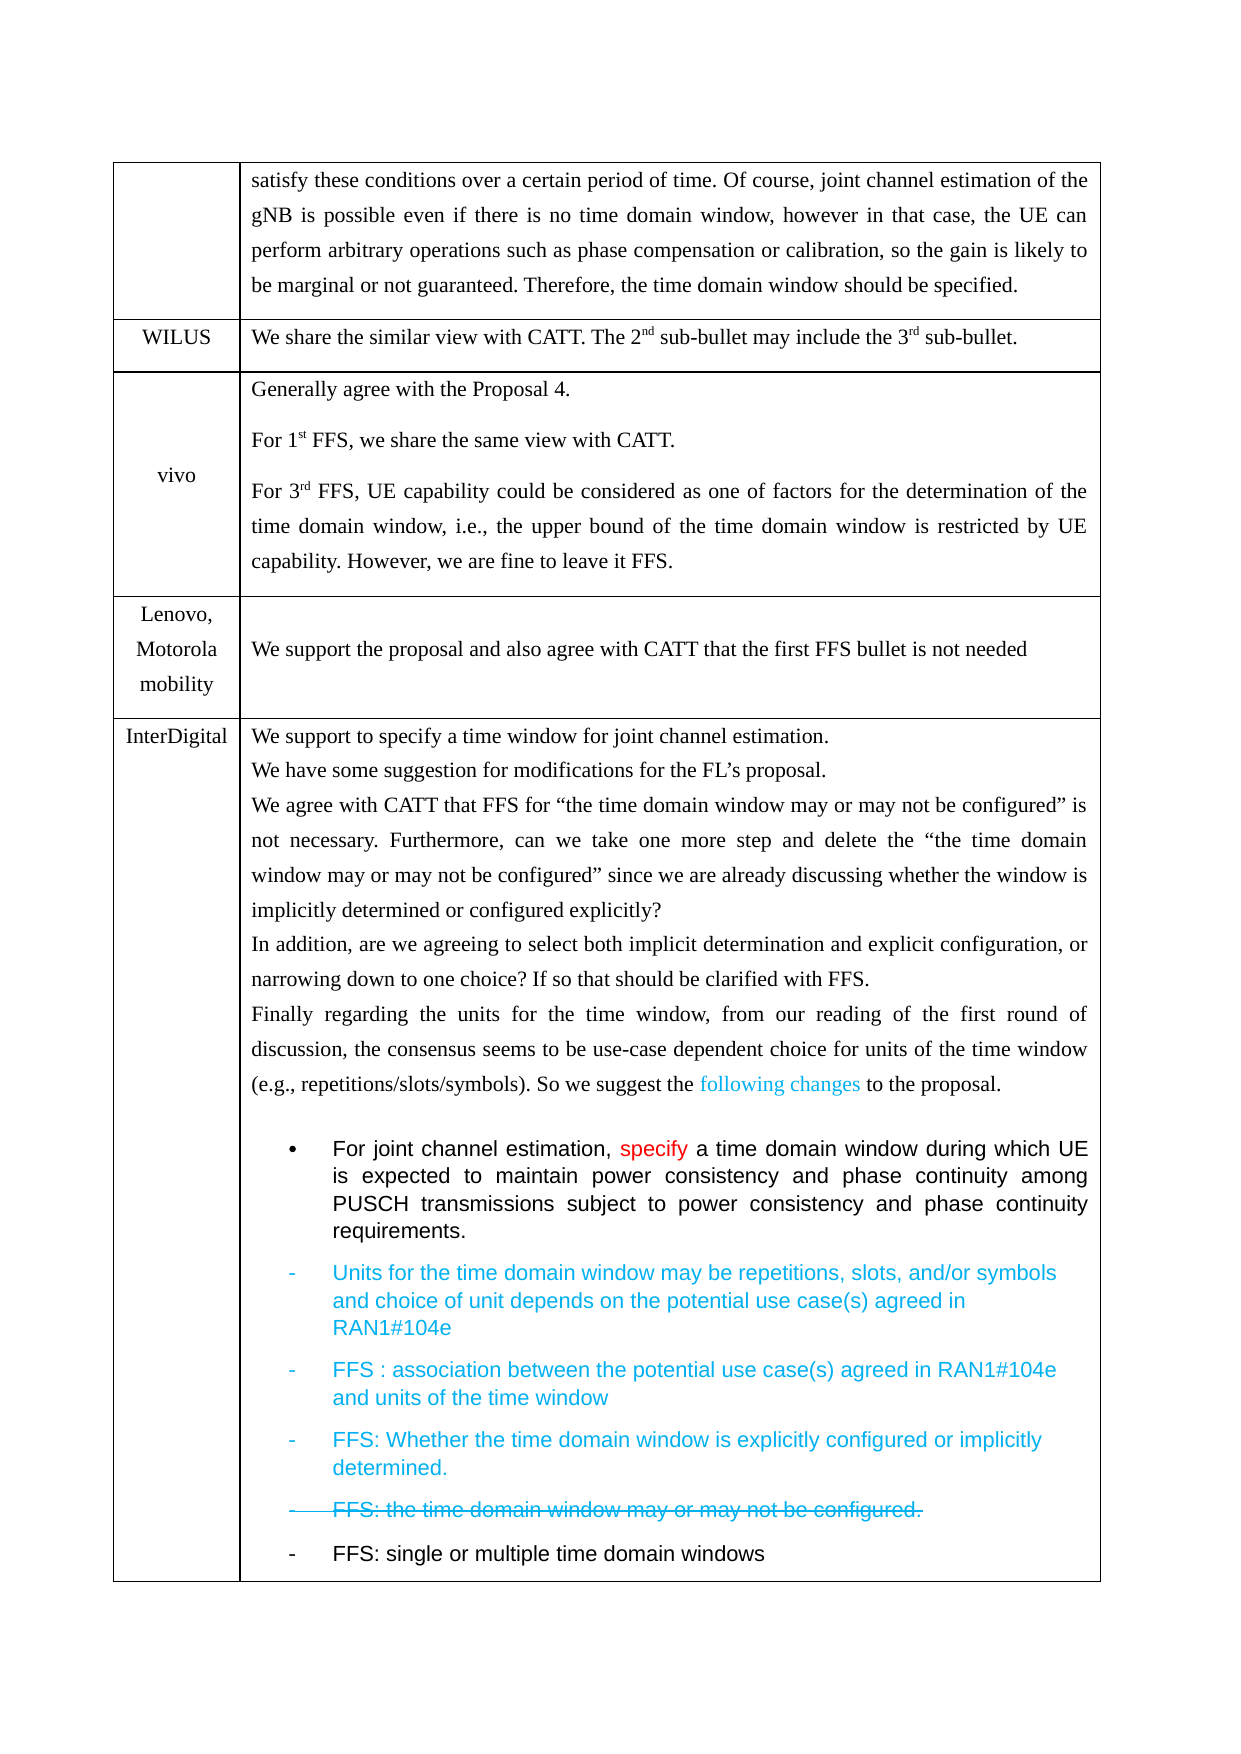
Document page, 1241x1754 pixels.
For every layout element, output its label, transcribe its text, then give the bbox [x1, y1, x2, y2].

table_cell vivo [114, 373, 239, 596]
table_cell Lenovo, Motorola mobility [114, 597, 239, 718]
table_cell InterDigital [114, 719, 239, 1581]
table_cell LG [114, 163, 239, 319]
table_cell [241, 163, 1100, 319]
table_cell Generally agree with the Proposal 4. For 1st FFS, we share the same view with CATT. For 3rd FFS, UE capability could be considered as one of factors for the determination of the time domain window, i.e., the upper bound of the time domain window is restricted by UE capability. However, we are fine to leave it FFS. [241, 373, 1100, 596]
table_cell We support the proposal and also agree with CATT that the first FFS bullet is not needed [241, 597, 1100, 718]
table_cell WILUS [114, 320, 239, 371]
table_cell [241, 719, 1100, 1581]
table_cell We share the similar view with CATT. The 2nd sub-bullet may include the 3rd sub-bullet. [241, 320, 1100, 371]
